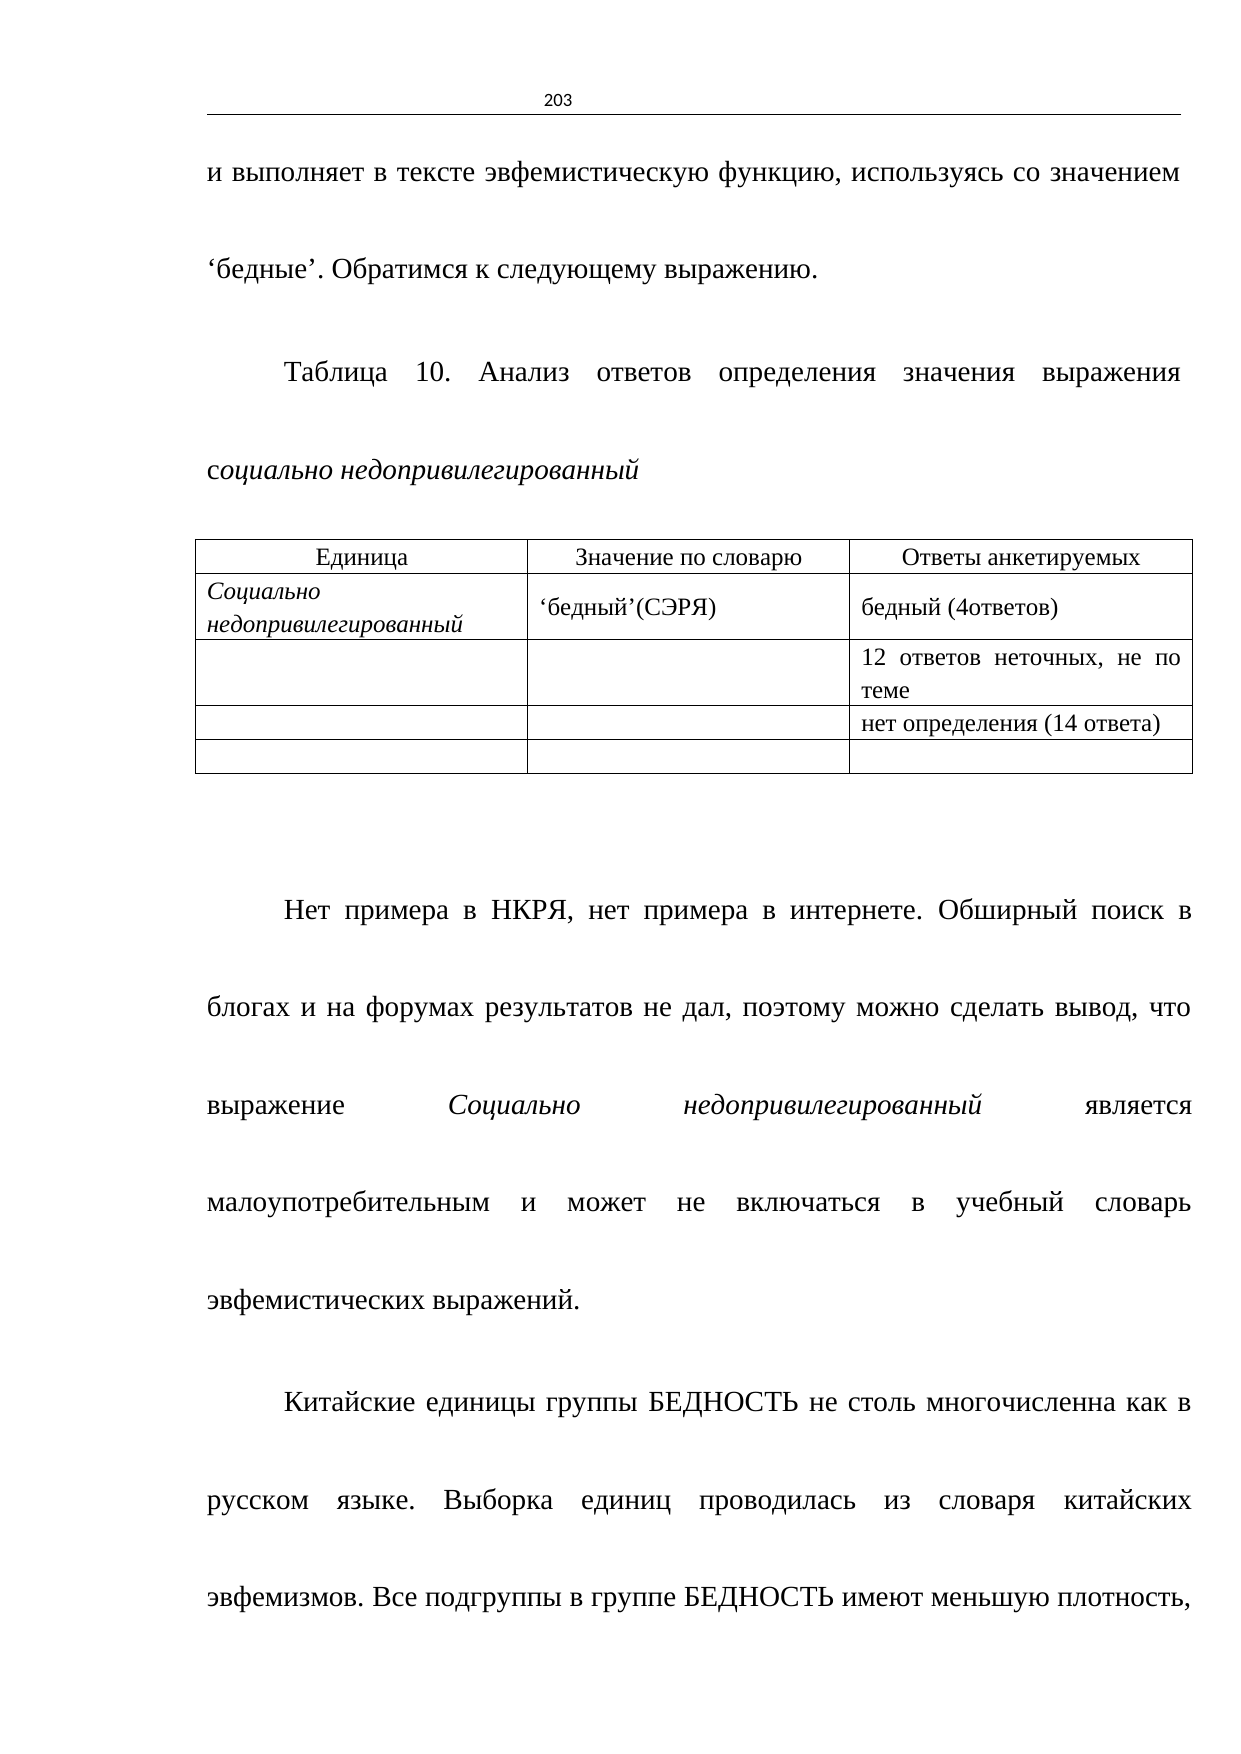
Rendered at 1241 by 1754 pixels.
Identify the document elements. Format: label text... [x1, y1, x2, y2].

table_cell бедный (4ответов) [850, 574, 1192, 639]
table_cell [528, 640, 849, 705]
table_cell [528, 740, 849, 772]
text Нет примера в НКРЯ, нет примера в интернете. Обширный поиск в блогах и на форумах результатов не дал, поэтому можно сделать вывод, что выражение Социально недопривилегированный является малоупотребительным и может не включаться в учебный словарь эвфемистических выражений. [207, 876, 1192, 1331]
table_header Ответы анкетируемых [850, 540, 1192, 573]
table_cell ‘бедный’(СЭРЯ) [528, 574, 849, 639]
table_cell 12 ответов неточных, не по теме [850, 640, 1192, 705]
table_cell [196, 740, 527, 772]
table_cell Социально недопривилегированный [196, 574, 527, 639]
table_header Единица [196, 540, 527, 573]
text Таблица 10. Анализ ответов определения значения выражения социально недопривилегированный [207, 338, 1181, 501]
table_cell [850, 740, 1192, 772]
table_cell [528, 706, 849, 739]
table_header Значение по словарю [528, 540, 849, 573]
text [207, 138, 1181, 301]
table_cell нет определения (14 ответа) [850, 706, 1192, 739]
table_cell [196, 706, 527, 739]
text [207, 1369, 1192, 1629]
table_cell [196, 640, 527, 705]
